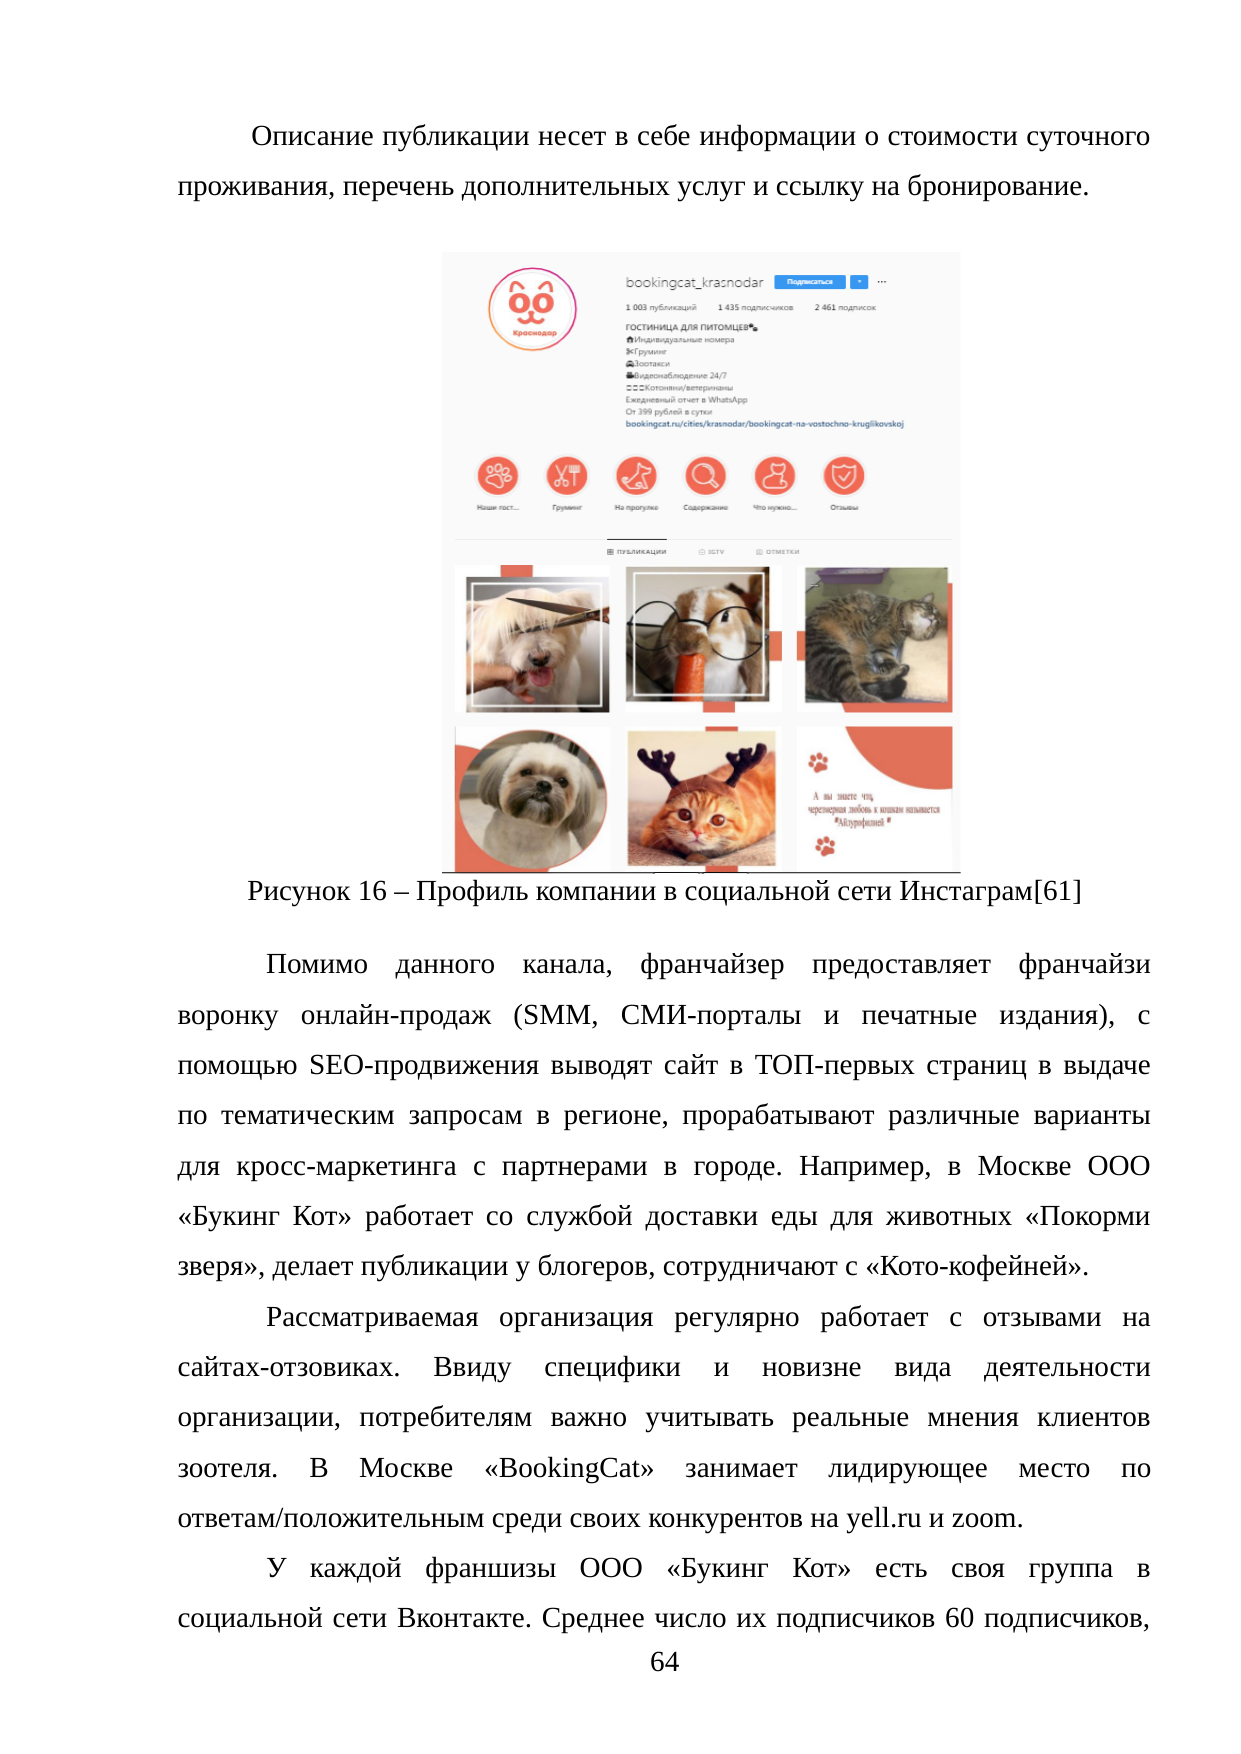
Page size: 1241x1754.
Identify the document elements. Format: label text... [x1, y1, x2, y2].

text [177, 1550, 1152, 1634]
text Помимо данного канала, франчайзер предоставляет франчайзи воронку онлайн-продаж (SMM, СМИ-порталы и печатные издания), с помощью SЕО-продвижения выводят сайт в ТОП-первых страниц в выдаче по тематическим запросам в регионе, прорабатывают различные варианты для кросс-маркетинга с партнерами в городе. Например, в Москве ООО «Букинг Кот» работает со службой доставки еды для животных «Покорми зверя», делает публикации у блогеров, сотрудничают с «Кото-кофейней». [177, 947, 1152, 1282]
picture [442, 252, 961, 874]
text Рассматриваемая организация регулярно работает с отзывами на сайтах-отзовиках. Ввиду специфики и новизне вида деятельности организации, потребителям важно учитывать реальные мнения клиентов зоотеля. В Москве «BookingCat» занимает лидирующее место по ответам/положительным среди своих конкурентов на yell.ru и zoom. [177, 1299, 1152, 1533]
text Рисунок 16 – Профиль компании в социальной сети Инстаграм[61] [177, 873, 1152, 907]
text Описание публикации несет в себе информации о стоимости суточного проживания, перечень дополнительных услуг и ссылку на бронирование. [177, 118, 1152, 202]
